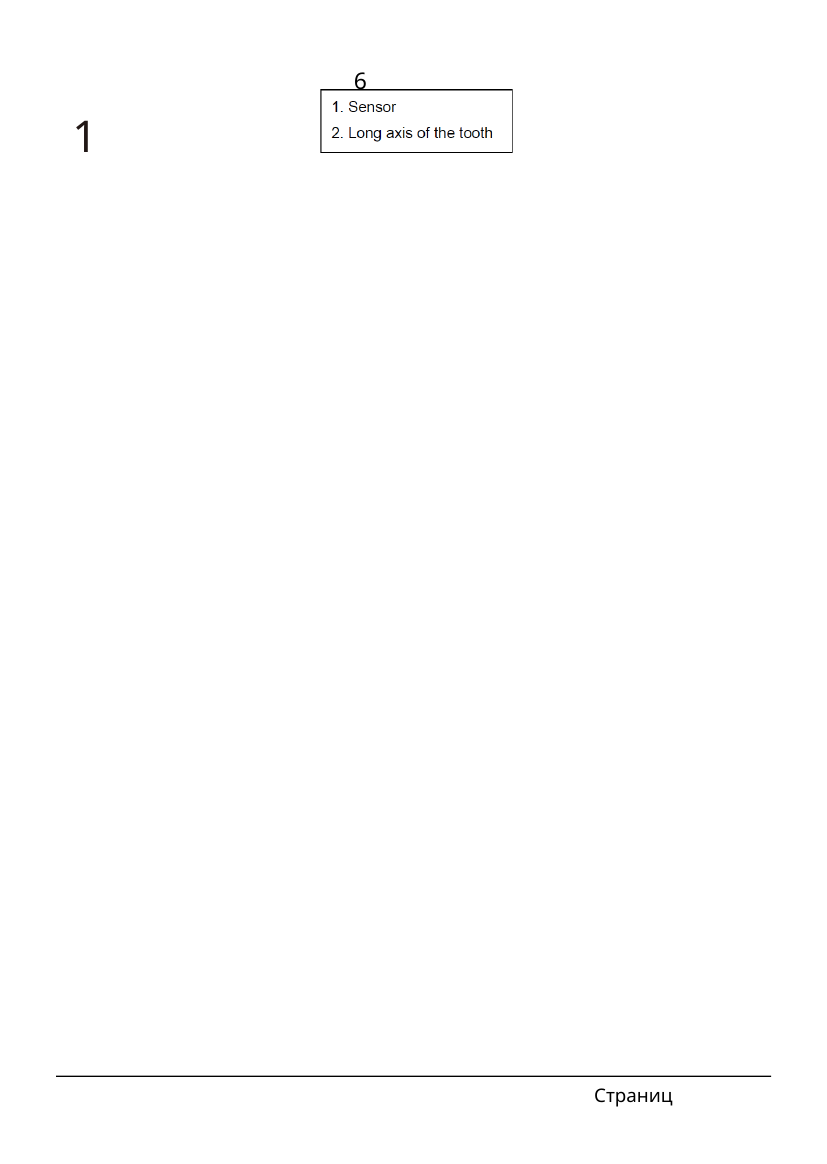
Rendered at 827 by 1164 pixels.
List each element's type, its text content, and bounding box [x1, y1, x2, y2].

text 1 [72, 89, 827, 165]
picture [320, 89, 513, 153]
